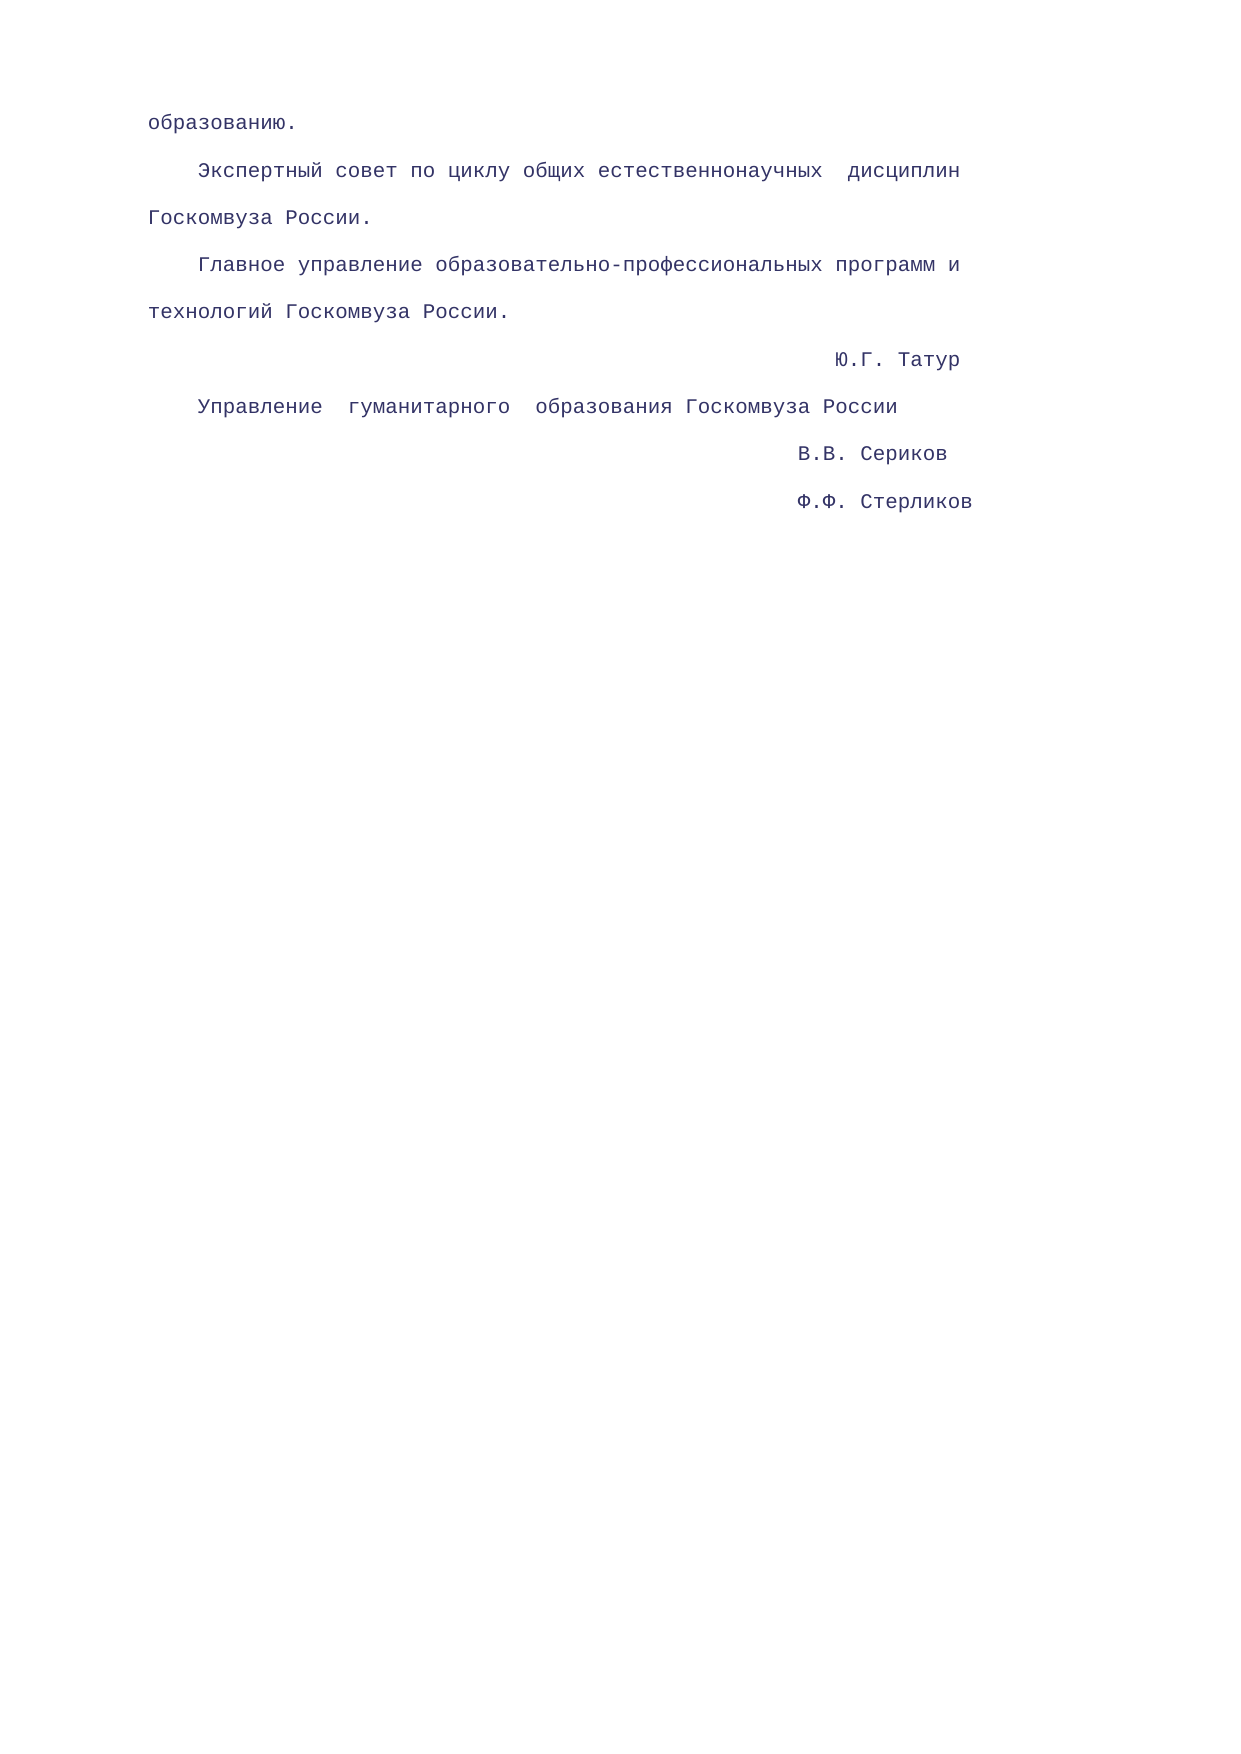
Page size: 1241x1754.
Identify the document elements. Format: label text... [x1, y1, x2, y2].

text Госкомвуза России. [148, 207, 1152, 231]
text Управление гуманитарного образования Госкомвуза России [148, 396, 1152, 420]
text Ф.Ф. Стерликов [148, 491, 1152, 514]
text Экспертный совет по циклу общих естественнонаучных дисциплин [148, 159, 1152, 183]
text В.В. Сериков [148, 443, 1152, 467]
text Ю.Г. Татур [148, 349, 1152, 372]
text образованию. [148, 112, 1152, 136]
text технологий Госкомвуза России. [148, 301, 1152, 325]
text Главное управление образовательно-профессиональных программ и [148, 254, 1152, 278]
